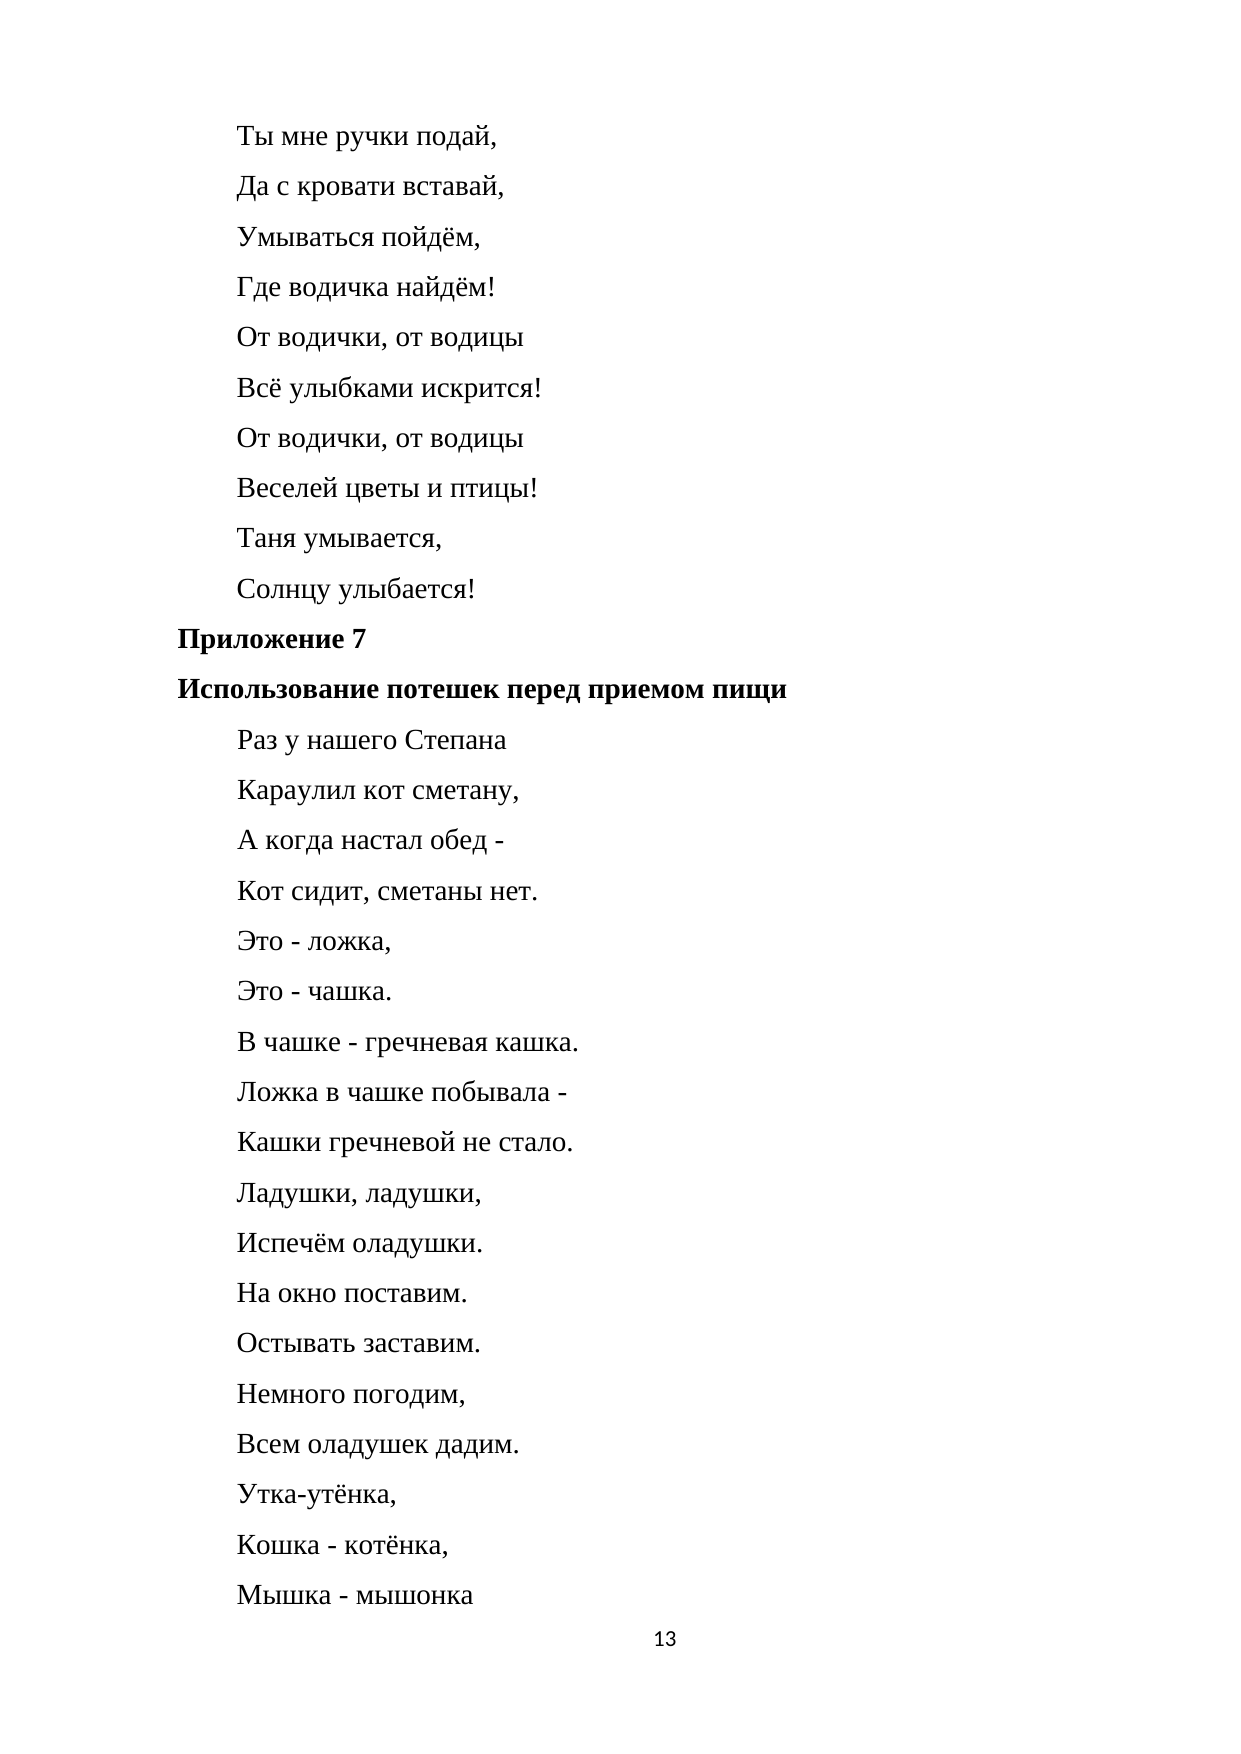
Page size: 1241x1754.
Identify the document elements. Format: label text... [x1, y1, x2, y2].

text Использование потешек перед приемом пищи [177, 672, 1152, 705]
text Да с кровати вставай, [177, 168, 1152, 202]
text Веселей цветы и птицы! [177, 470, 1152, 504]
text Таня умывается, [177, 521, 1152, 554]
text Ложка в чашке побывала - [177, 1074, 1152, 1108]
text Ладушки, ладушки, [177, 1175, 1152, 1208]
text Кошка - котёнка, [177, 1527, 1152, 1560]
text Кашки гречневой не стало. [177, 1124, 1152, 1158]
text Раз у нашего Степана [177, 722, 1152, 755]
text Утка-утёнка, [177, 1477, 1152, 1510]
text А когда настал обед - [177, 822, 1152, 856]
text Ты мне ручки подай, [177, 118, 1152, 152]
text В чашке - гречневая кашка. [177, 1024, 1152, 1057]
text На окно поставим. [177, 1275, 1152, 1309]
text Мышка - мышонка [177, 1577, 1152, 1611]
text От водички, от водицы [177, 420, 1152, 453]
text Солнцу улыбается! [177, 571, 1152, 604]
text Всем оладушек дадим. [177, 1426, 1152, 1460]
text Умываться пойдём, [177, 219, 1152, 252]
text Это - чашка. [177, 973, 1152, 1007]
text Это - ложка, [177, 923, 1152, 957]
text Всё улыбками искрится! [177, 370, 1152, 403]
text От водички, от водицы [177, 319, 1152, 353]
text Приложение 7 [177, 621, 1152, 655]
text Караулил кот сметану, [177, 772, 1152, 806]
text Немного погодим, [177, 1376, 1152, 1409]
text Кот сидит, сметаны нет. [177, 873, 1152, 906]
text Испечём оладушки. [177, 1225, 1152, 1258]
text Остывать заставим. [177, 1326, 1152, 1359]
text Где водичка найдём! [177, 269, 1152, 303]
